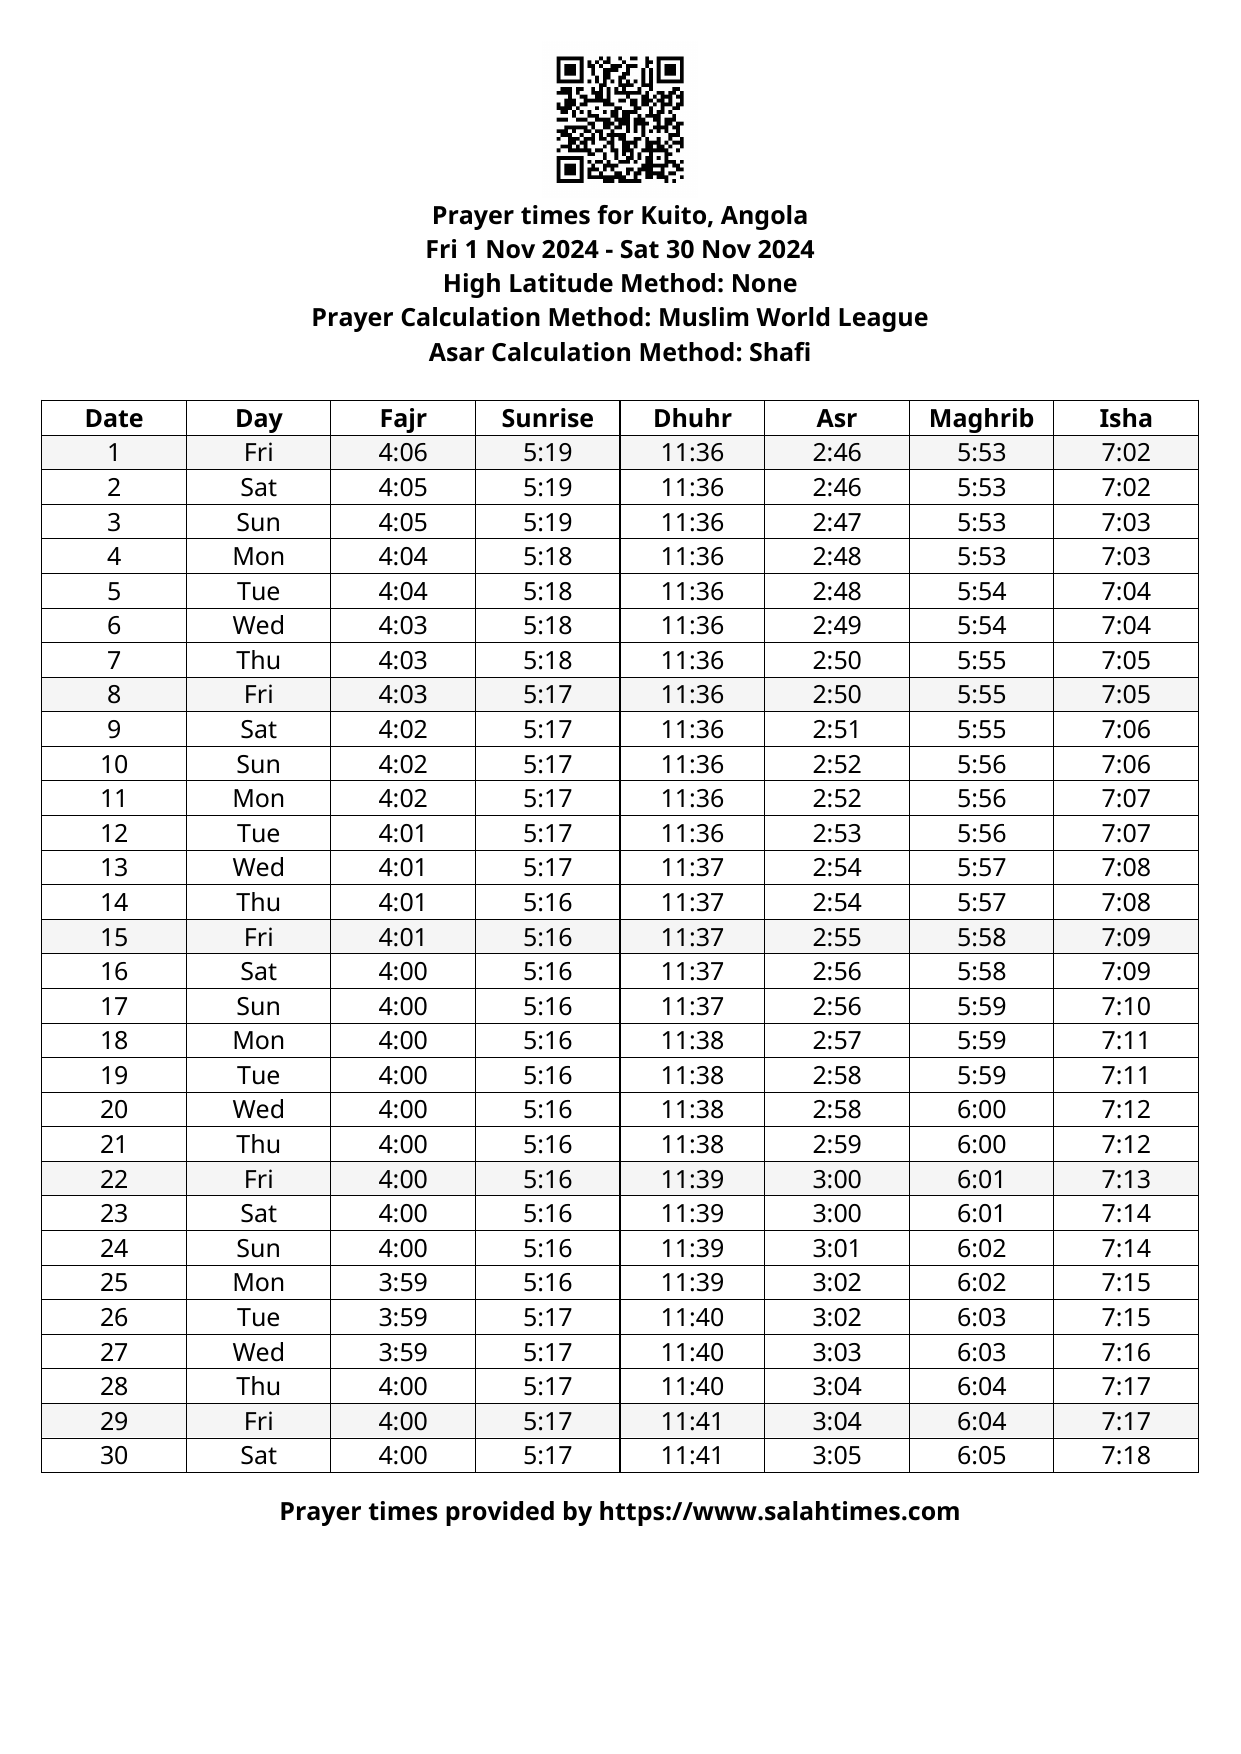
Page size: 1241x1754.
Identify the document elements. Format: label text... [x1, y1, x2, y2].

table_cell 4:00 [331, 954, 475, 988]
table_cell Thu [187, 885, 330, 919]
table_cell 11:37 [621, 851, 764, 884]
picture [542, 41, 699, 198]
table_cell 11:40 [621, 1335, 764, 1368]
table_cell 4:00 [331, 1369, 475, 1403]
table_cell 8 [42, 678, 186, 711]
table_cell 5:53 [910, 436, 1053, 469]
table_cell 7:10 [1054, 989, 1198, 1022]
table_cell 5:57 [910, 851, 1053, 884]
table_cell Thu [187, 1127, 330, 1161]
table_cell 22 [42, 1162, 186, 1195]
table_cell 5:56 [910, 747, 1053, 780]
table_cell 5:53 [910, 505, 1053, 538]
table_cell 7:02 [1054, 470, 1198, 504]
table_cell 11:36 [621, 643, 764, 677]
table_cell 11:38 [621, 1127, 764, 1161]
table_cell 5:17 [476, 1300, 619, 1334]
table_cell 11:36 [621, 539, 764, 573]
table_cell 4:03 [331, 643, 475, 677]
table_cell 15 [42, 920, 186, 953]
table_cell 4:02 [331, 781, 475, 815]
table_cell 5:17 [476, 747, 619, 780]
table_cell 2:48 [765, 539, 909, 573]
table_cell 14 [42, 885, 186, 919]
text Asar Calculation Method: Shafi [42, 334, 1198, 368]
table_cell 5:16 [476, 1127, 619, 1161]
table_cell 23 [42, 1196, 186, 1230]
table_cell 11:39 [621, 1231, 764, 1264]
table_cell 5:57 [910, 885, 1053, 919]
table_cell 27 [42, 1335, 186, 1368]
table_cell 2:59 [765, 1127, 909, 1161]
table_cell 7:04 [1054, 574, 1198, 607]
table_cell Sat [187, 470, 330, 504]
table_cell 7:13 [1054, 1162, 1198, 1195]
table_header Isha [1054, 401, 1198, 434]
table_cell 5:55 [910, 678, 1053, 711]
table_cell 4:00 [331, 1058, 475, 1092]
table_cell Fri [187, 678, 330, 711]
table_cell 13 [42, 851, 186, 884]
table_cell 4:00 [331, 989, 475, 1022]
table_cell 6:04 [910, 1404, 1053, 1437]
table_cell 4:00 [331, 1404, 475, 1437]
table_cell 5:59 [910, 989, 1053, 1022]
table_cell 11:39 [621, 1196, 764, 1230]
table_cell 11:36 [621, 816, 764, 849]
table_cell 5:58 [910, 920, 1053, 953]
table_cell Tue [187, 1058, 330, 1092]
table_cell 7:14 [1054, 1196, 1198, 1230]
table_header Asr [765, 401, 909, 434]
table_cell 7:06 [1054, 747, 1198, 780]
table_cell 2:55 [765, 920, 909, 953]
table_cell 5:17 [476, 678, 619, 711]
table_cell Fri [187, 1404, 330, 1437]
table_cell 3:02 [765, 1300, 909, 1334]
table_cell 5:17 [476, 1439, 619, 1472]
table_cell 11:40 [621, 1369, 764, 1403]
table_cell 5:58 [910, 954, 1053, 988]
table_cell 5:16 [476, 1162, 619, 1195]
table_cell 7:03 [1054, 539, 1198, 573]
table_cell 4:01 [331, 920, 475, 953]
table_cell 26 [42, 1300, 186, 1334]
table_cell 11:36 [621, 436, 764, 469]
table_cell 7:17 [1054, 1369, 1198, 1403]
table_cell 11 [42, 781, 186, 815]
table_cell 2:51 [765, 712, 909, 746]
table_cell 5:56 [910, 781, 1053, 815]
table_cell 20 [42, 1093, 186, 1126]
table_cell 5:17 [476, 851, 619, 884]
table_cell 10 [42, 747, 186, 780]
table_cell 7:14 [1054, 1231, 1198, 1264]
table_cell 5:55 [910, 643, 1053, 677]
table_cell 5:17 [476, 816, 619, 849]
table_cell 7:08 [1054, 851, 1198, 884]
table_cell 2:57 [765, 1024, 909, 1057]
table_cell 4:05 [331, 505, 475, 538]
table_cell 11:36 [621, 747, 764, 780]
table_cell 5:16 [476, 920, 619, 953]
table_cell 6:03 [910, 1300, 1053, 1334]
table_cell 30 [42, 1439, 186, 1472]
table_cell 11:36 [621, 678, 764, 711]
table_cell 7 [42, 643, 186, 677]
table_cell 5:17 [476, 781, 619, 815]
table_cell 7:12 [1054, 1093, 1198, 1126]
table_cell 3:03 [765, 1335, 909, 1368]
table_cell Sun [187, 747, 330, 780]
table_cell 11:36 [621, 609, 764, 642]
table_cell 4:04 [331, 539, 475, 573]
table_cell 3:04 [765, 1404, 909, 1437]
table_cell 11:39 [621, 1162, 764, 1195]
table_cell 5:16 [476, 1093, 619, 1126]
table_cell Sun [187, 505, 330, 538]
table_cell Wed [187, 609, 330, 642]
table_header Fajr [331, 401, 475, 434]
table_cell 6:00 [910, 1127, 1053, 1161]
table_cell 7:11 [1054, 1024, 1198, 1057]
table_cell 3:02 [765, 1266, 909, 1299]
table_cell 7:12 [1054, 1127, 1198, 1161]
table_cell 7:17 [1054, 1404, 1198, 1437]
table_cell 5:16 [476, 954, 619, 988]
table_cell 11:37 [621, 920, 764, 953]
table_cell 7:02 [1054, 436, 1198, 469]
table_cell 18 [42, 1024, 186, 1057]
table_cell 2:49 [765, 609, 909, 642]
table_cell 17 [42, 989, 186, 1022]
table_header Maghrib [910, 401, 1053, 434]
table_cell 11:38 [621, 1024, 764, 1057]
table_cell 6:03 [910, 1335, 1053, 1368]
table_cell 7:16 [1054, 1335, 1198, 1368]
table_cell 6:01 [910, 1196, 1053, 1230]
table_header Day [187, 401, 330, 434]
table_cell 2:50 [765, 678, 909, 711]
table_cell 4:01 [331, 816, 475, 849]
table_cell 11:36 [621, 574, 764, 607]
table_cell 7:04 [1054, 609, 1198, 642]
table_cell 2:58 [765, 1093, 909, 1126]
text Prayer times provided by https://www.salahtimes.com [42, 1494, 1198, 1528]
table_cell 21 [42, 1127, 186, 1161]
text Prayer times for Kuito, Angola [42, 198, 1198, 232]
table_cell Tue [187, 1300, 330, 1334]
table_cell 4:05 [331, 470, 475, 504]
table_cell 2:58 [765, 1058, 909, 1092]
table_cell 5:18 [476, 643, 619, 677]
table_cell 5:19 [476, 505, 619, 538]
table_cell 7:11 [1054, 1058, 1198, 1092]
table_cell 6 [42, 609, 186, 642]
table_cell 7:08 [1054, 885, 1198, 919]
table_cell Sat [187, 1439, 330, 1472]
table_cell 5:18 [476, 574, 619, 607]
table_cell 12 [42, 816, 186, 849]
table_cell 4:00 [331, 1093, 475, 1126]
table_cell 7:03 [1054, 505, 1198, 538]
table_header Date [42, 401, 186, 434]
table_cell Mon [187, 781, 330, 815]
table_cell 2:56 [765, 954, 909, 988]
table_cell 4:06 [331, 436, 475, 469]
table_cell Fri [187, 436, 330, 469]
table_cell 4:04 [331, 574, 475, 607]
table_cell 11:41 [621, 1404, 764, 1437]
table_cell 4:03 [331, 678, 475, 711]
table_cell Fri [187, 1162, 330, 1195]
table_cell 5:16 [476, 1231, 619, 1264]
table_cell 5:17 [476, 1404, 619, 1437]
table_cell 5:55 [910, 712, 1053, 746]
table_cell Fri [187, 920, 330, 953]
table_cell Tue [187, 574, 330, 607]
table_cell 5:59 [910, 1058, 1053, 1092]
table_cell 4:01 [331, 851, 475, 884]
table_cell 16 [42, 954, 186, 988]
table_cell Wed [187, 851, 330, 884]
table_cell 2:47 [765, 505, 909, 538]
table_cell 7:07 [1054, 816, 1198, 849]
table_cell 7:15 [1054, 1300, 1198, 1334]
table_cell Thu [187, 643, 330, 677]
table_cell 5:54 [910, 574, 1053, 607]
table_cell 4:00 [331, 1196, 475, 1230]
table_cell 4:01 [331, 885, 475, 919]
table_cell 11:36 [621, 505, 764, 538]
table_cell 5:17 [476, 1335, 619, 1368]
table_cell 5:17 [476, 712, 619, 746]
table_cell 1 [42, 436, 186, 469]
table_cell 11:40 [621, 1300, 764, 1334]
table_cell 11:39 [621, 1266, 764, 1299]
table_cell 5 [42, 574, 186, 607]
table_cell 2:46 [765, 470, 909, 504]
text Fri 1 Nov 2024 - Sat 30 Nov 2024 [42, 232, 1198, 266]
table_cell 2 [42, 470, 186, 504]
table_cell 5:59 [910, 1024, 1053, 1057]
table_cell 4:00 [331, 1162, 475, 1195]
table_cell 24 [42, 1231, 186, 1264]
table_cell 5:16 [476, 1266, 619, 1299]
table_cell 5:16 [476, 885, 619, 919]
table_cell 4:02 [331, 712, 475, 746]
table_cell 2:46 [765, 436, 909, 469]
table_cell 4:03 [331, 609, 475, 642]
table_cell 4:00 [331, 1127, 475, 1161]
table_cell Sun [187, 1231, 330, 1264]
table_cell 6:00 [910, 1093, 1053, 1126]
table_cell 11:36 [621, 470, 764, 504]
table_cell 6:02 [910, 1231, 1053, 1264]
table_cell 3:59 [331, 1300, 475, 1334]
table_cell 4:00 [331, 1439, 475, 1472]
table_cell 7:07 [1054, 781, 1198, 815]
table_cell 2:52 [765, 747, 909, 780]
table_cell 4:02 [331, 747, 475, 780]
table_cell 11:41 [621, 1439, 764, 1472]
table_cell 6:02 [910, 1266, 1053, 1299]
table_cell Mon [187, 1266, 330, 1299]
table_cell 11:37 [621, 989, 764, 1022]
table_cell Sun [187, 989, 330, 1022]
table_cell 7:09 [1054, 920, 1198, 953]
table_cell 6:04 [910, 1369, 1053, 1403]
table_cell Sat [187, 954, 330, 988]
table_cell 2:54 [765, 851, 909, 884]
table_cell 7:18 [1054, 1439, 1198, 1472]
table_cell 3:00 [765, 1196, 909, 1230]
table_cell Wed [187, 1093, 330, 1126]
table_cell 3 [42, 505, 186, 538]
table_cell 7:15 [1054, 1266, 1198, 1299]
text Prayer Calculation Method: Muslim World League [42, 300, 1198, 334]
table_cell 3:01 [765, 1231, 909, 1264]
table_cell 19 [42, 1058, 186, 1092]
table_header Dhuhr [621, 401, 764, 434]
table_cell 11:37 [621, 954, 764, 988]
table_cell 9 [42, 712, 186, 746]
table_cell 2:53 [765, 816, 909, 849]
table_cell 28 [42, 1369, 186, 1403]
table_cell 11:38 [621, 1093, 764, 1126]
table_cell 5:19 [476, 470, 619, 504]
table_cell 11:37 [621, 885, 764, 919]
table_cell 4 [42, 539, 186, 573]
table_cell Mon [187, 539, 330, 573]
table_cell 2:50 [765, 643, 909, 677]
table_cell 6:01 [910, 1162, 1053, 1195]
table_cell Thu [187, 1369, 330, 1403]
table_cell 7:05 [1054, 678, 1198, 711]
table_cell 5:53 [910, 539, 1053, 573]
table_cell 5:56 [910, 816, 1053, 849]
table_cell 11:38 [621, 1058, 764, 1092]
table_cell 2:52 [765, 781, 909, 815]
table_cell 7:05 [1054, 643, 1198, 677]
table_cell 6:05 [910, 1439, 1053, 1472]
table_cell Tue [187, 816, 330, 849]
table_cell 2:54 [765, 885, 909, 919]
table_cell 11:36 [621, 781, 764, 815]
table_cell 3:59 [331, 1335, 475, 1368]
table_cell 5:19 [476, 436, 619, 469]
table_cell 4:00 [331, 1231, 475, 1264]
table_cell 3:59 [331, 1266, 475, 1299]
table_cell 5:16 [476, 1058, 619, 1092]
table_cell 5:16 [476, 1024, 619, 1057]
table_cell 25 [42, 1266, 186, 1299]
table_cell 5:16 [476, 1196, 619, 1230]
table_cell 3:00 [765, 1162, 909, 1195]
table_cell 3:05 [765, 1439, 909, 1472]
table_cell 5:18 [476, 539, 619, 573]
table_cell Wed [187, 1335, 330, 1368]
table_cell Sat [187, 712, 330, 746]
table_cell 29 [42, 1404, 186, 1437]
table_cell 5:17 [476, 1369, 619, 1403]
table_cell 2:56 [765, 989, 909, 1022]
text High Latitude Method: None [42, 266, 1198, 300]
table_cell Sat [187, 1196, 330, 1230]
table_cell 3:04 [765, 1369, 909, 1403]
table_cell 5:53 [910, 470, 1053, 504]
table_cell 5:18 [476, 609, 619, 642]
table_cell 5:16 [476, 989, 619, 1022]
table_cell Mon [187, 1024, 330, 1057]
table_header Sunrise [476, 401, 619, 434]
table_cell 4:00 [331, 1024, 475, 1057]
table_cell 7:06 [1054, 712, 1198, 746]
table_cell 5:54 [910, 609, 1053, 642]
table_cell 7:09 [1054, 954, 1198, 988]
table_cell 2:48 [765, 574, 909, 607]
table_cell 11:36 [621, 712, 764, 746]
